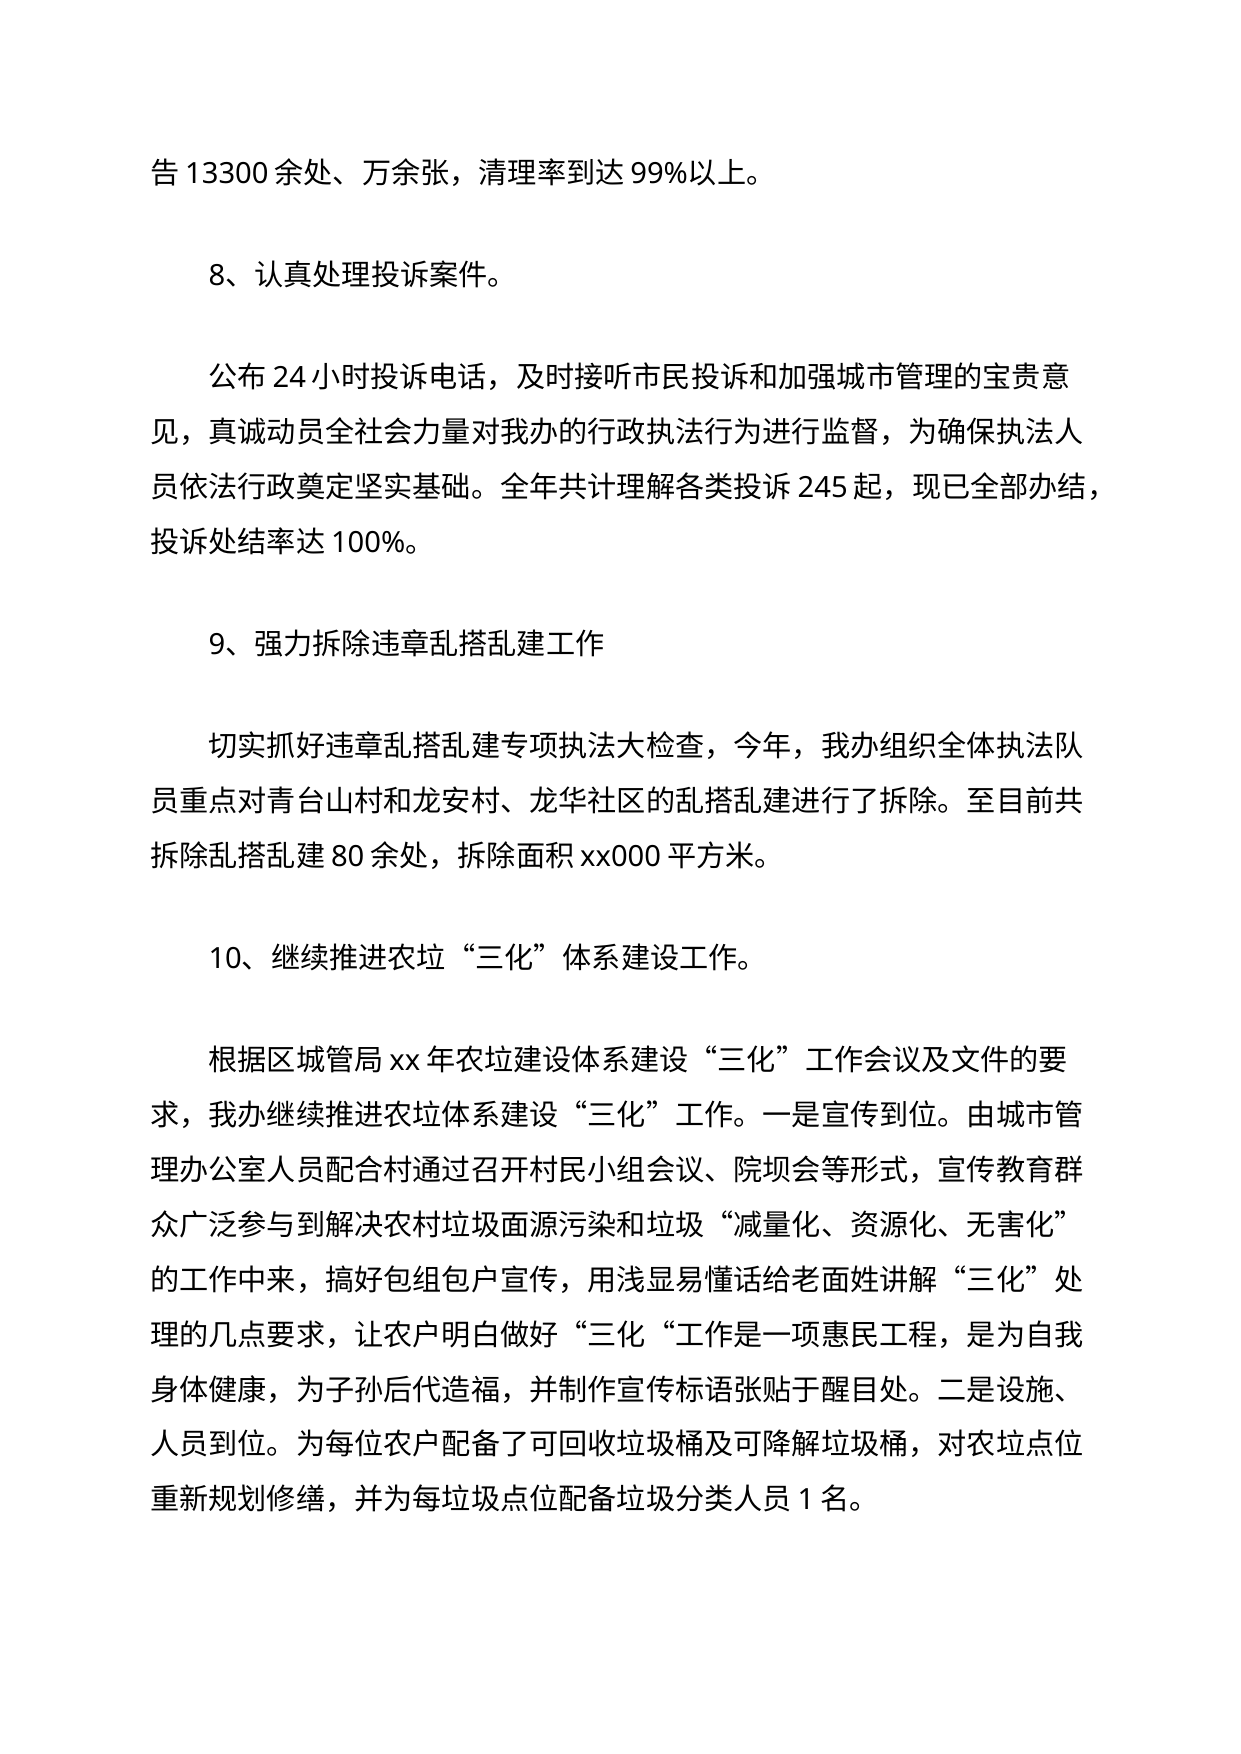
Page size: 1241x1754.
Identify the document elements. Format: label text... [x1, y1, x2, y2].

text 根据区城管局xx年农垃建设体系建设“三化”工作会议及文件的要求，我办继续推进农垃体系建设“三化”工作。一是宣传到位。由城市管理办公室人员配合村通过召开村民小组会议、院坝会等形式，宣传教育群众广泛参与到解决农村垃圾面源污染和垃圾“减量化、资源化、无害化”的工作中来，搞好包组包户宣传，用浅显易懂话给老面姓讲解“三化”处理的几点要求，让农户明白做好“三化“工作是一项惠民工程，是为自我身体健康，为子孙后代造福，并制作宣传标语张贴于醒目处。二是设施、人员到位。为每位农户配备了可回收垃圾桶及可降解垃圾桶，对农垃点位重新规划修缮，并为每垃圾点位配备垃圾分类人员1名。 [150, 1037, 1090, 1518]
text 8、认真处理投诉案件。 [150, 252, 1090, 294]
text 10、继续推进农垃“三化”体系建设工作。 [150, 934, 1090, 977]
text 9、强力拆除违章乱搭乱建工作 [150, 621, 1090, 663]
text 切实抓好违章乱搭乱建专项执法大检查，今年，我办组织全体执法队员重点对青台山村和龙安村、龙华社区的乱搭乱建进行了拆除。至目前共拆除乱搭乱建80余处，拆除面积xx000平方米。 [150, 723, 1090, 875]
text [150, 150, 1090, 192]
text 公布24小时投诉电话，及时接听市民投诉和加强城市管理的宝贵意见，真诚动员全社会力量对我办的行政执法行为进行监督，为确保执法人员依法行政奠定坚实基础。全年共计理解各类投诉245起，现已全部办结，投诉处结率达100%。 [150, 354, 1090, 561]
